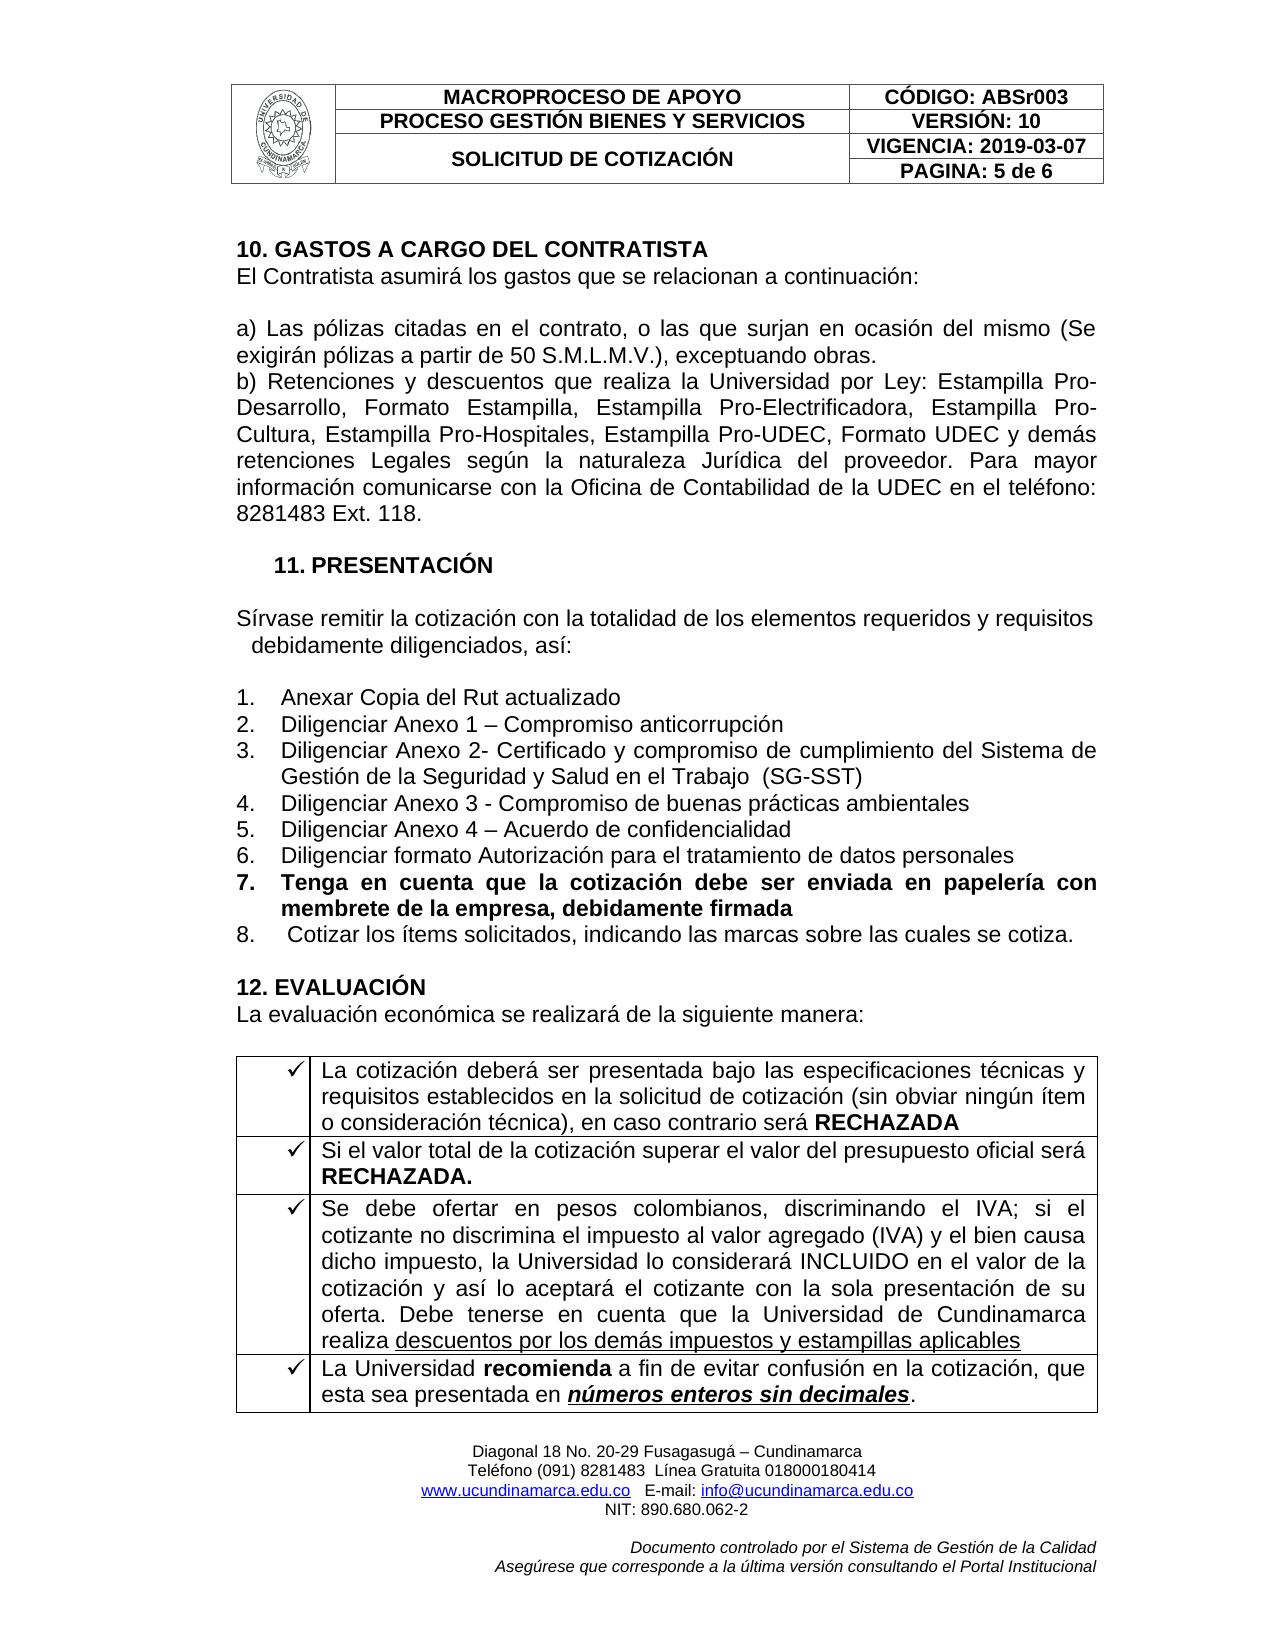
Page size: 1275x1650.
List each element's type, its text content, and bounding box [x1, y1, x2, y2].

table_cell Si el valor total de la cotización superar el valor del presupuesto oficial será RECHAZADA. [311, 1137, 1097, 1194]
list a) Las pólizas citadas en el contrato, o las que surjan en ocasión del mismo (Se exigirán pólizas a partir de 50 S.M.L.M.V.), exceptuando obras. [236, 315, 1098, 368]
list Diligenciar Anexo 3 - Compromiso de buenas prácticas ambientales [236, 790, 1098, 816]
table_cell [237, 1355, 309, 1412]
list PRESENTACIÓN [274, 552, 1098, 579]
list 10. GASTOS A CARGO DEL CONTRATISTA [236, 236, 1098, 263]
table_cell [237, 1137, 309, 1194]
text Sírvase remitir la cotización con la totalidad de los elementos requeridos y requisitos debidamente diligenciados, así: [236, 605, 1098, 658]
list El Contratista asumirá los gastos que se relacionan a continuación: [236, 263, 1098, 289]
list Anexar Copia del Rut actualizado [236, 684, 1098, 711]
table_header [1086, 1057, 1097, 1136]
list Diligenciar Anexo 2- Certificado y compromiso de cumplimiento del Sistema de Gestión de la Seguridad y Salud en el Trabajo (SG-SST) [236, 737, 1098, 790]
table_header [237, 1057, 309, 1136]
table_cell [237, 1195, 309, 1353]
list Cotizar los ítems solicitados, indicando las marcas sobre las cuales se cotiza. [236, 921, 1098, 948]
list Tenga en cuenta que la cotización debe ser enviada en papelería con membrete de la empresa, debidamente firmada [236, 869, 1098, 921]
table_cell Se debe ofertar en pesos colombianos, discriminando el IVA; si el cotizante no discrimina el impuesto al valor agregado (IVA) y el bien causa dicho impuesto, la Universidad lo considerará INCLUIDO en el valor de la cotización y así lo aceptará el cotizante con la sola presentación de su oferta. Debe tenerse en cuenta que la Universidad de Cundinamarca realiza descuentos por los demás impuestos y estampillas aplicables [311, 1195, 1097, 1353]
picture [253, 89, 313, 179]
text La evaluación económica se realizará de la siguiente manera: [236, 1001, 1098, 1027]
list Diligenciar Anexo 4 – Acuerdo de confidencialidad [236, 816, 1098, 842]
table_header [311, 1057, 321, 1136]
list Diligenciar formato Autorización para el tratamiento de datos personales [236, 842, 1098, 869]
list b) Retenciones y descuentos que realiza la Universidad por Ley: Estampilla Pro-Desarrollo, Formato Estampilla, Estampilla Pro-Electrificadora, Estampilla Pro-Cultura, Estampilla Pro-Hospitales, Estampilla Pro-UDEC, Formato UDEC y demás retenciones Legales según la naturaleza Jurídica del proveedor. Para mayor información comunicarse con la Oficina de Contabilidad de la UDEC en el teléfono: 8281483 Ext. 118. [236, 368, 1098, 526]
text 12. EVALUACIÓN [236, 974, 1098, 1001]
list Diligenciar Anexo 1 – Compromiso anticorrupción [236, 711, 1098, 737]
table_cell La Universidad recomienda a fin de evitar confusión en la cotización, que esta sea presentada en números enteros sin decimales. [311, 1355, 1097, 1412]
